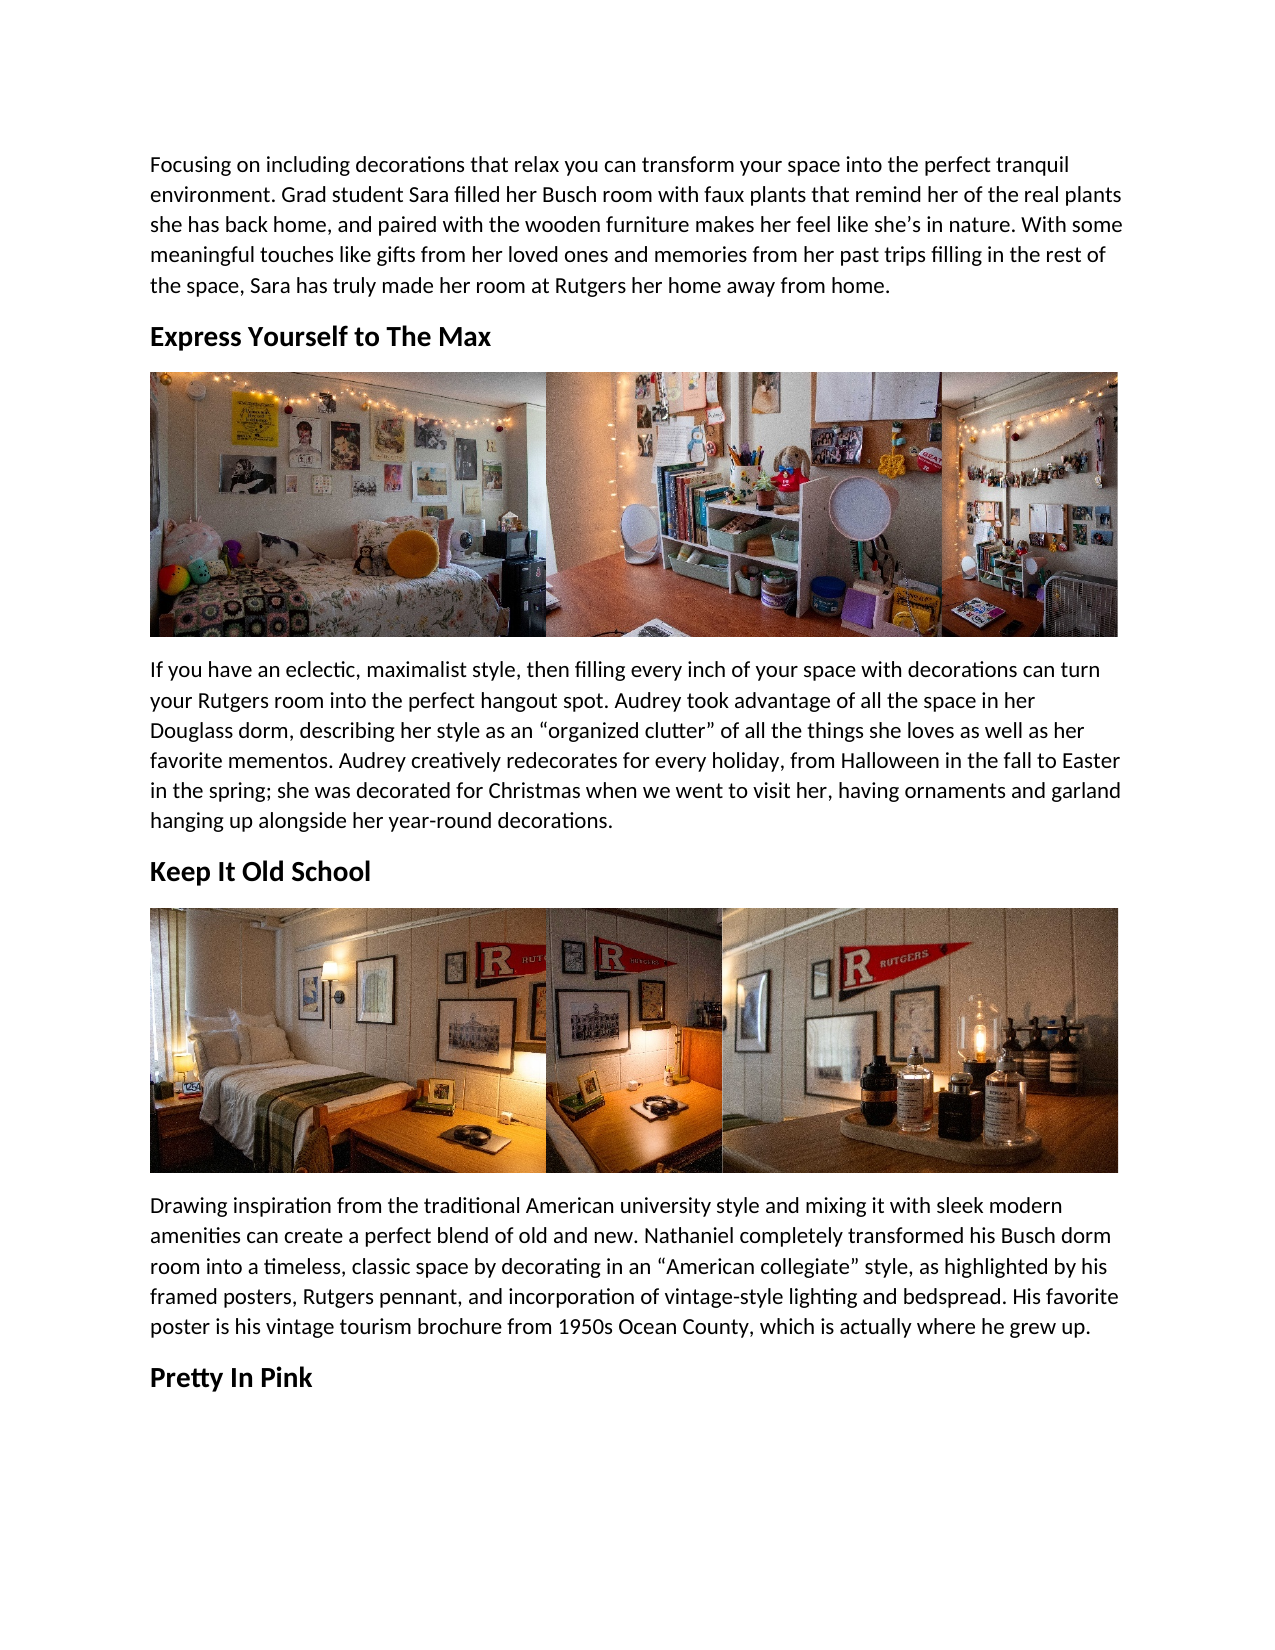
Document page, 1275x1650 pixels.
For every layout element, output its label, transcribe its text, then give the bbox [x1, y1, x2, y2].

text Drawing inspiration from the traditional American university style and mixing it with sleek modern amenities can create a perfect blend of old and new. Nathaniel completely transformed his Busch dorm room into a timeless, classic space by decorating in an “American collegiate” style, as highlighted by his framed posters, Rutgers pennant, and incorporation of vintage-style lighting and bedspread. His favorite poster is his vintage tourism brochure from 1950s Ocean County, which is actually where he grew up. [150, 1191, 1125, 1340]
text If you have an eclectic, maximalist style, then filling every inch of your space with decorations can turn your Rutgers room into the perfect hangout spot. Audrey took advantage of all the space in her Douglass dorm, describing her style as an “organized clutter” of all the things she loves as well as her favorite mementos. Audrey creatively redecorates for every holiday, from Halloween in the fall to Easter in the spring; she was decorated for Christmas when we went to visit her, having ornaments and garland hanging up alongside her year-round decorations. [150, 656, 1125, 835]
picture [150, 908, 1119, 1173]
text Keep It Old School [150, 853, 1125, 889]
text Focusing on including decorations that relax you can transform your space into the perfect tranquil environment. Grad student Sara filled her Busch room with faux plants that remind her of the real plants she has back home, and paired with the wooden furniture makes her feel like she’s in nature. With some meaningful touches like gifts from her loved ones and memories from her past trips filling in the rest of the space, Sara has truly made her room at Rutgers her home away from home. [150, 150, 1125, 299]
picture [150, 372, 1118, 637]
text Express Yourself to The Max [150, 318, 1125, 353]
text Pretty In Pink [150, 1359, 1125, 1395]
